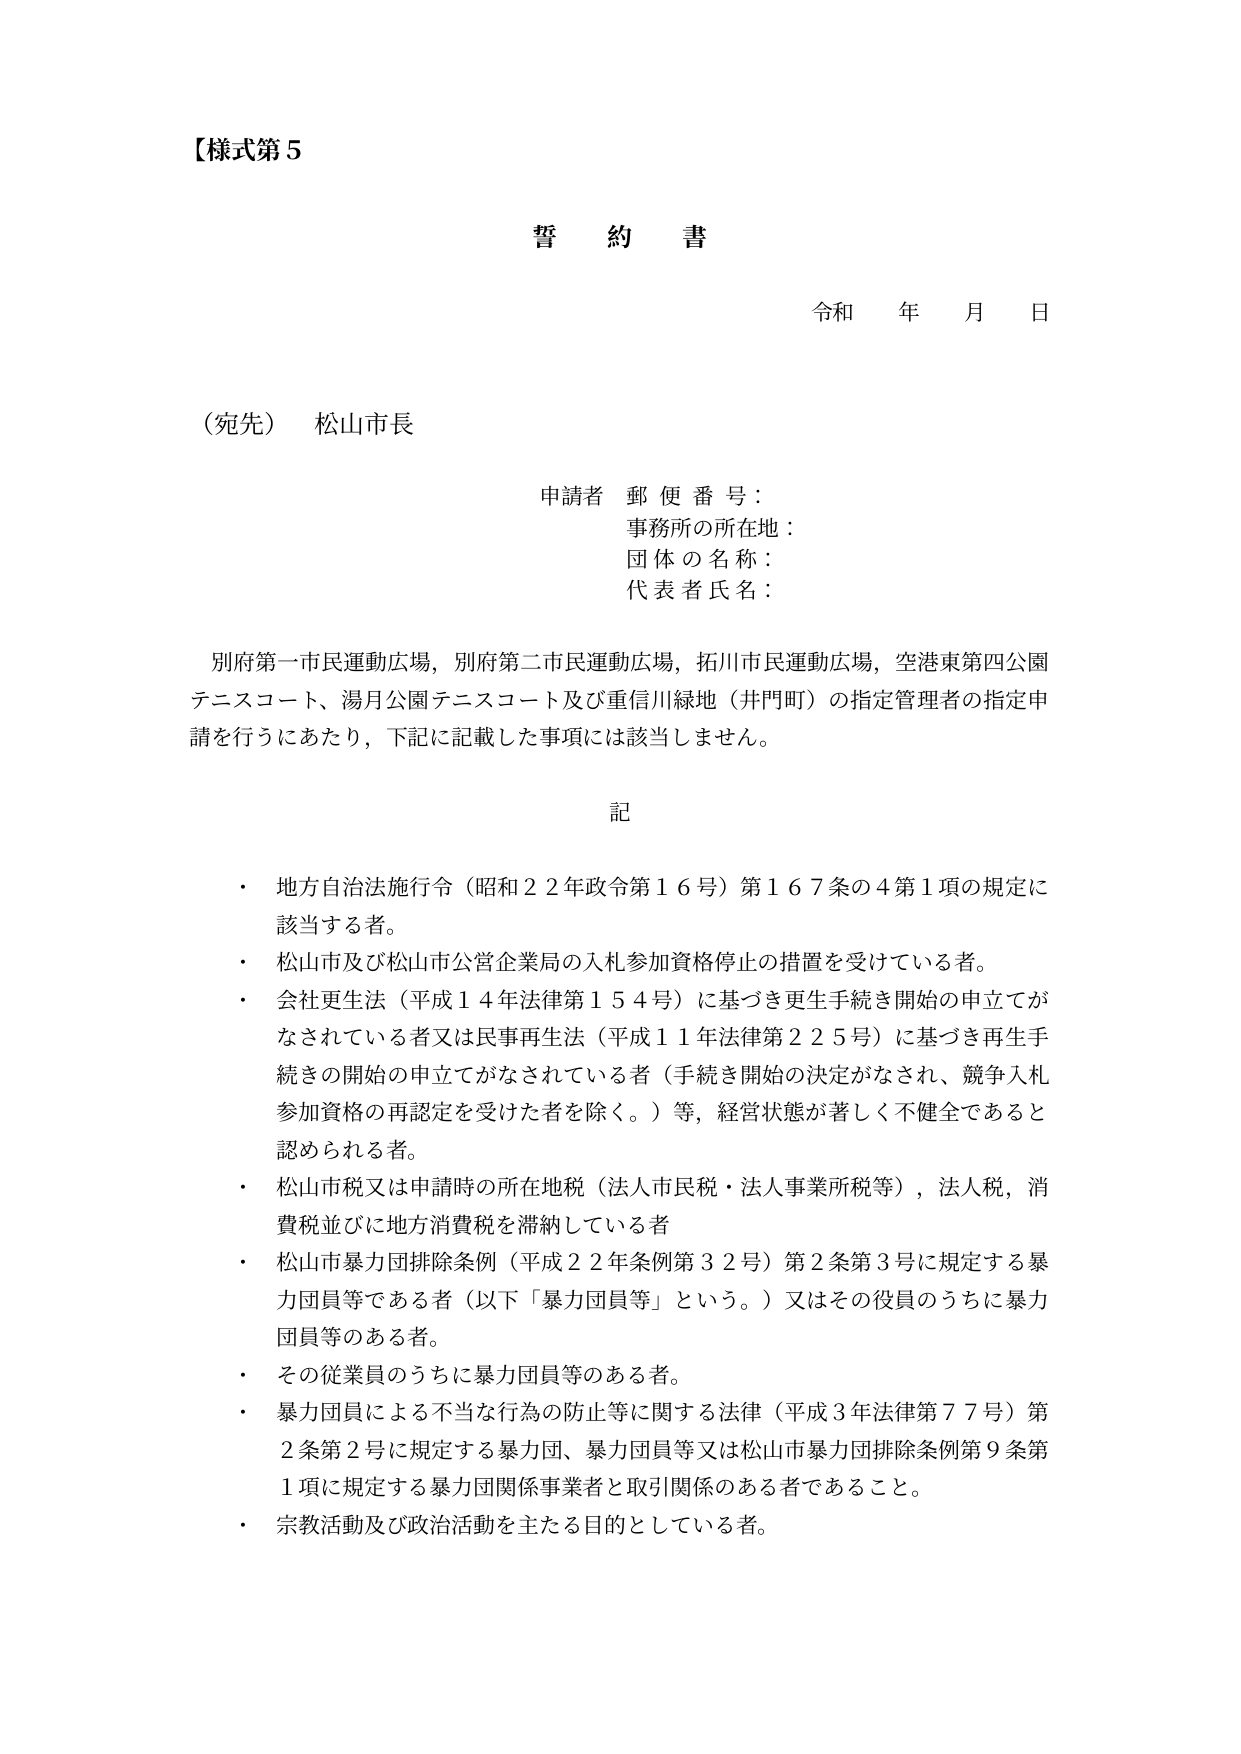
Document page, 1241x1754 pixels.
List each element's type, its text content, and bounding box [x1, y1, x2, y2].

text 代表者氏名： [189, 574, 1051, 605]
text 誓 約 書 [189, 217, 1051, 254]
text 申請者 郵便番号： [189, 479, 1051, 511]
list 松山市及び松山市公営企業局の入札参加資格停止の措置を受けている者。 [233, 943, 1051, 980]
list その従業員のうちに暴力団員等のある者。 [233, 1355, 1051, 1393]
text 団体の名称： [189, 542, 1051, 574]
text 事務所の所在地： [189, 511, 1051, 542]
subtitle 記 [189, 793, 1051, 830]
text 令和 年 月 日 [189, 292, 1051, 329]
list 会社更生法（平成１４年法律第１５４号）に基づき更生手続き開始の申立てがなされている者又は民事再生法（平成１１年法律第２２５号）に基づき再生手続きの開始の申立てがなされている者（手続き開始の決定がなされ、競争入札参加資格の再認定を受けた者を除く。）等，経営状態が著しく不健全であると認められる者。 [233, 980, 1051, 1168]
text （宛先） 松山市長 [189, 404, 1051, 442]
text 別府第一市民運動広場，別府第二市民運動広場，拓川市民運動広場，空港東第四公園テニスコート、湯月公園テニスコート及び重信川緑地（井門町）の指定管理者の指定申請を行うにあたり，下記に記載した事項には該当しません。 [189, 643, 1051, 755]
list 松山市暴力団排除条例（平成２２年条例第３２号）第２条第３号に規定する暴力団員等である者（以下「暴力団員等」という。）又はその役員のうちに暴力団員等のある者。 [233, 1243, 1051, 1355]
list 松山市税又は申請時の所在地税（法人市民税・法人事業所税等），法人税，消費税並びに地方消費税を滞納している者 [233, 1168, 1051, 1243]
list 地方自治法施行令（昭和２２年政令第１６号）第１６７条の４第１項の規定に該当する者。 [233, 868, 1051, 943]
list 暴力団員による不当な行為の防止等に関する法律（平成３年法律第７７号）第２条第２号に規定する暴力団、暴力団員等又は松山市暴力団排除条例第９条第１項に規定する暴力団関係事業者と取引関係のある者であること。 [233, 1393, 1051, 1505]
list 宗教活動及び政治活動を主たる目的としている者。 [233, 1505, 1051, 1543]
